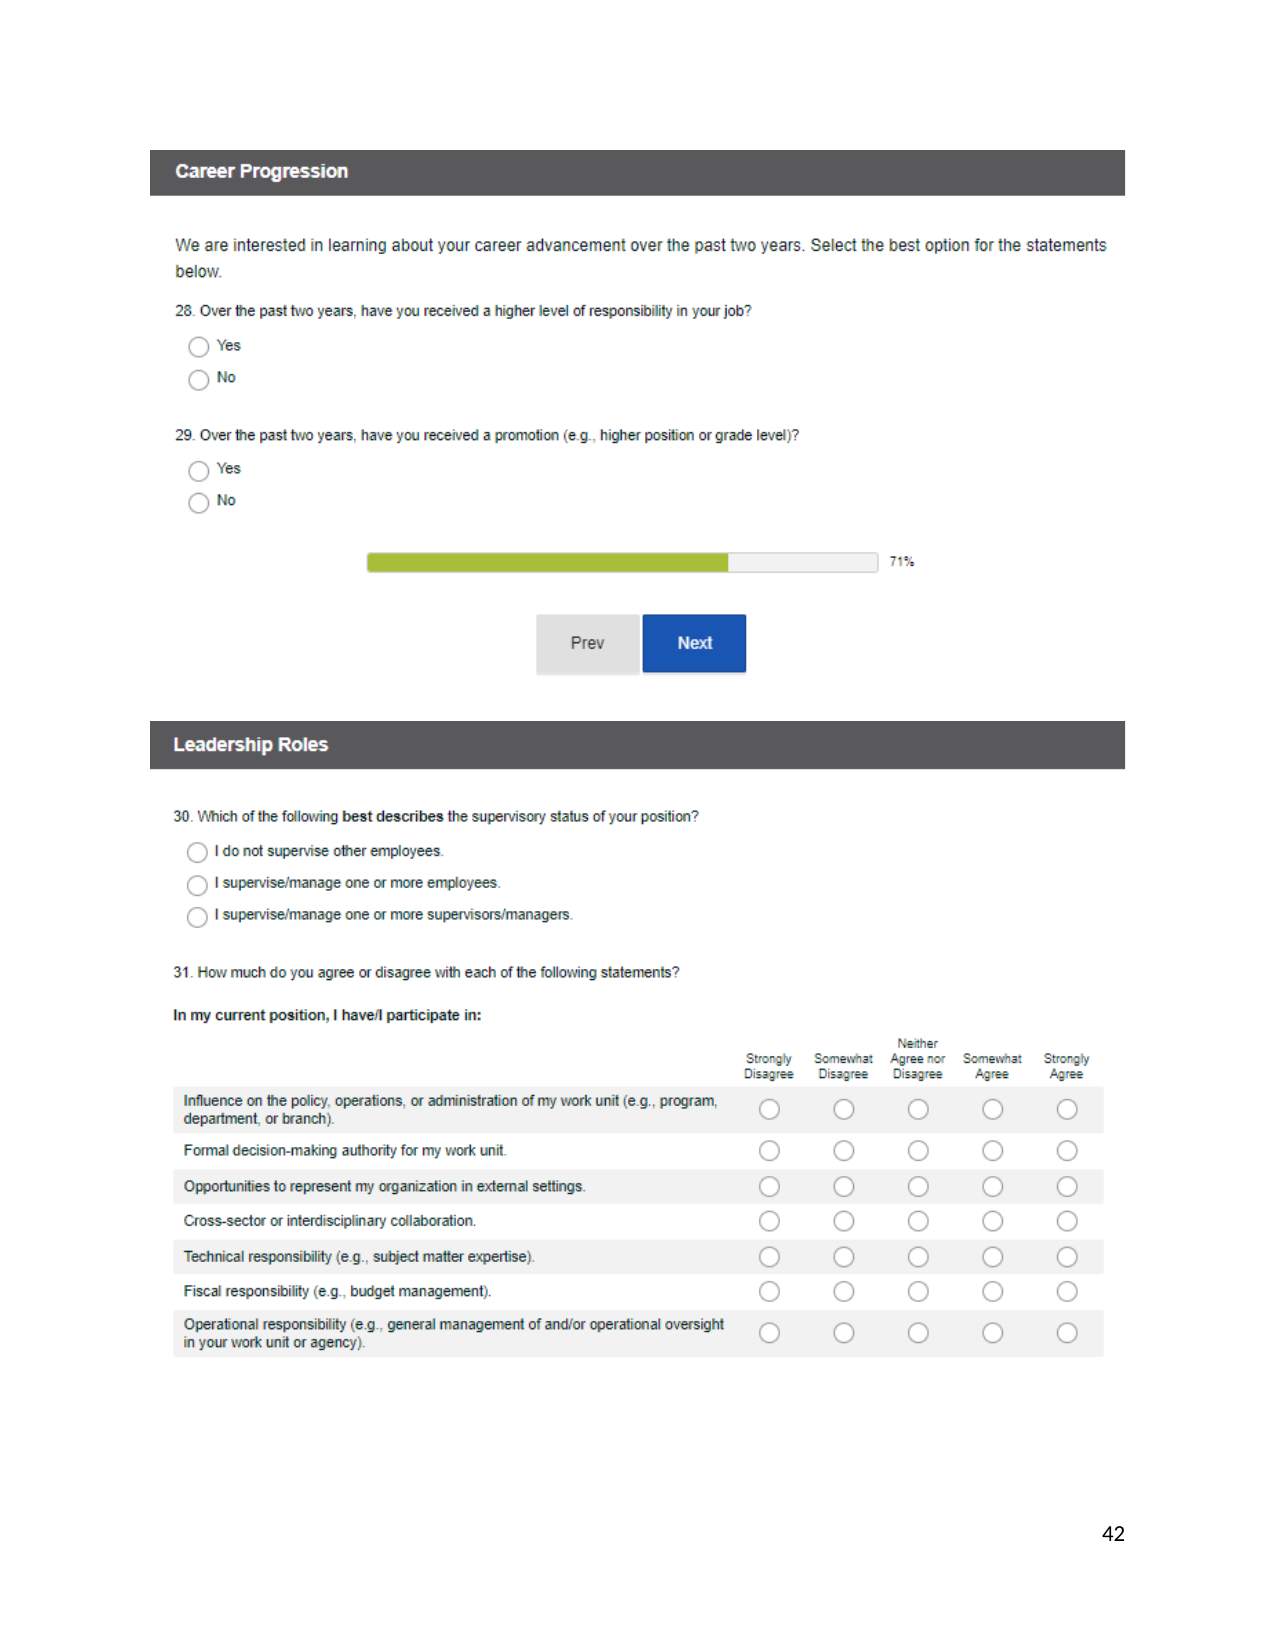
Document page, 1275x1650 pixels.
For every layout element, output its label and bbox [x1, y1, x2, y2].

picture [150, 721, 1125, 1371]
picture [150, 150, 1125, 703]
